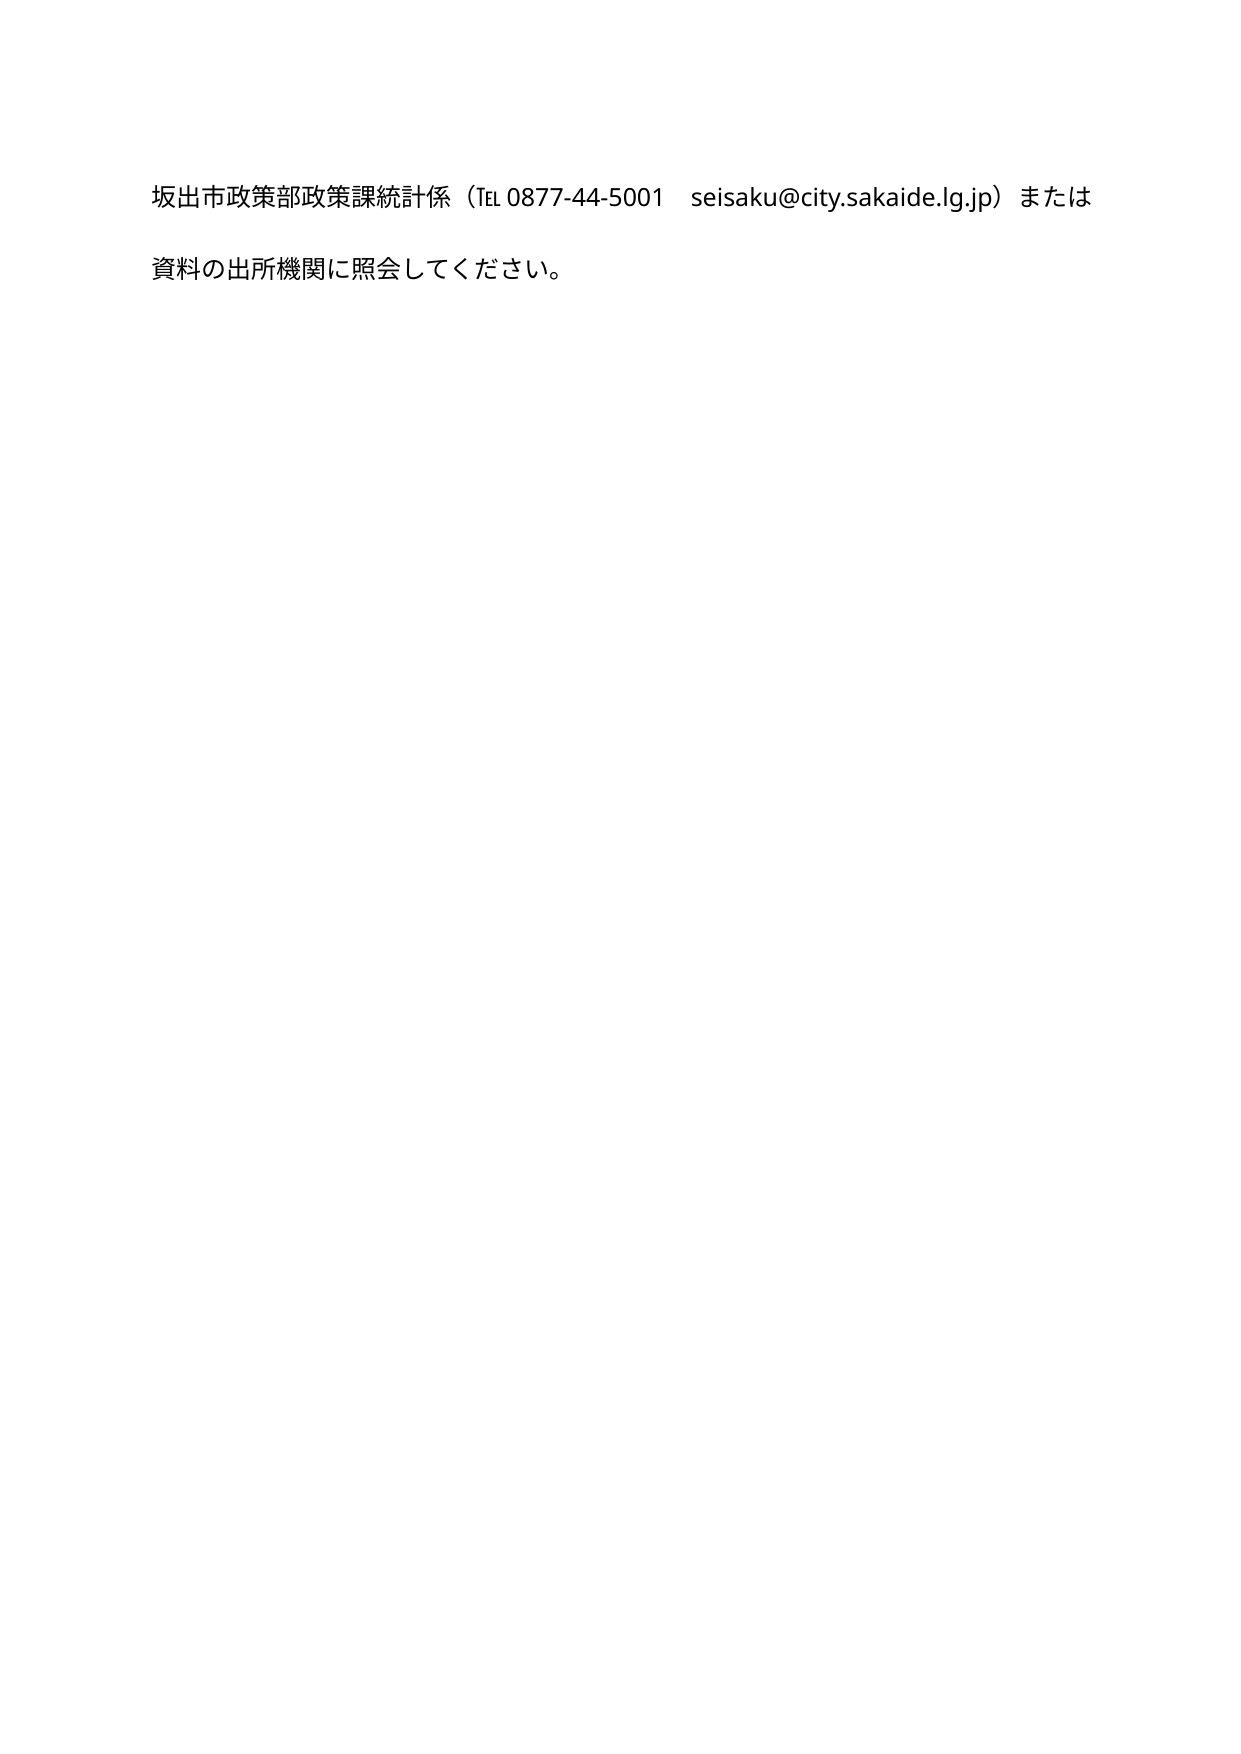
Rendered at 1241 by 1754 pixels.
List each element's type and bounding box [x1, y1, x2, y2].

text [116, 177, 1122, 286]
